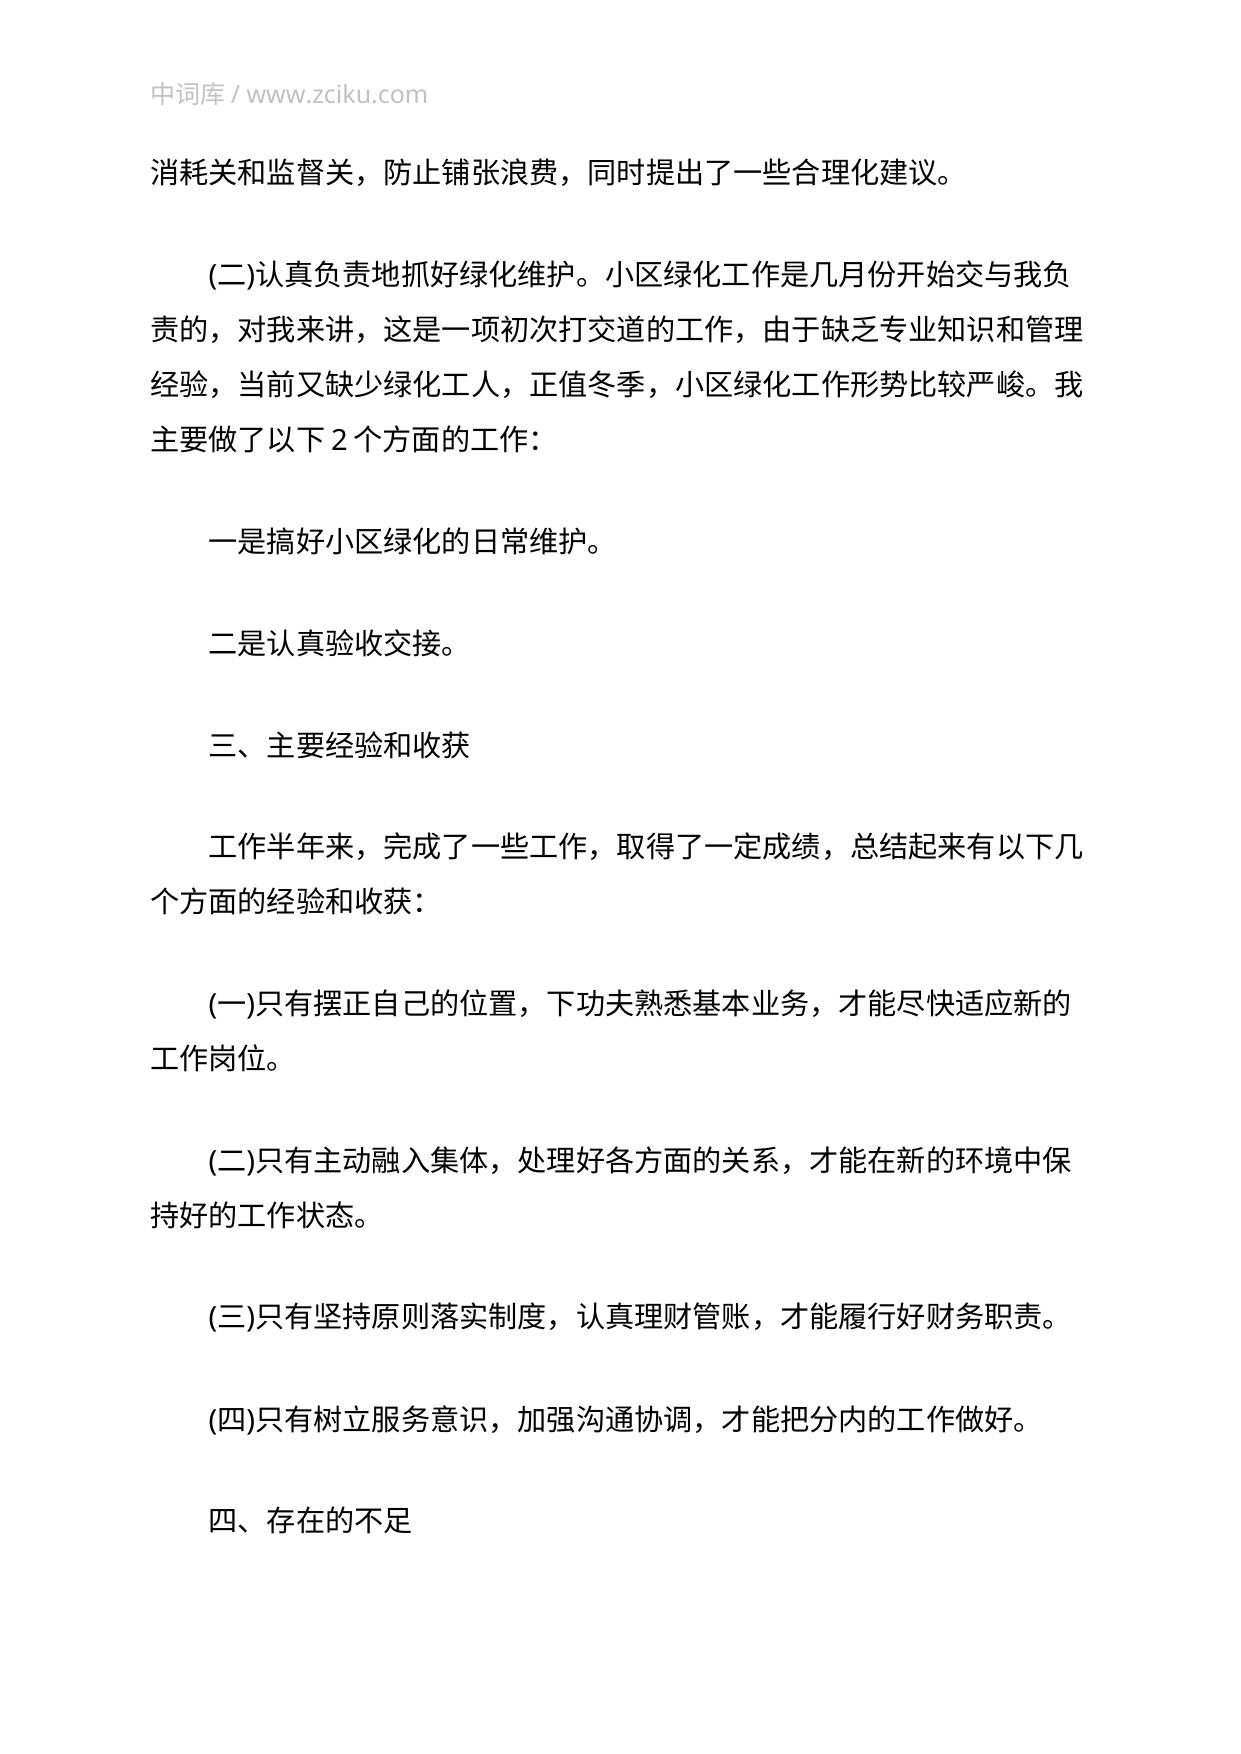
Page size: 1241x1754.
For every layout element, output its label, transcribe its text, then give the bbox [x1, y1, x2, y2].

text (一)只有摆正自己的位置，下功夫熟悉基本业务，才能尽快适应新的工作岗位。 [150, 981, 1090, 1078]
text 工作半年来，完成了一些工作，取得了一定成绩，总结起来有以下几个方面的经验和收获： [150, 824, 1090, 921]
text 四、存在的不足 [150, 1498, 1090, 1540]
text 一是搞好小区绿化的日常维护。 [150, 518, 1090, 561]
text (二)认真负责地抓好绿化维护。小区绿化工作是几月份开始交与我负责的，对我来讲，这是一项初次打交道的工作，由于缺乏专业知识和管理经验，当前又缺少绿化工人，正值冬季，小区绿化工作形势比较严峻。我主要做了以下2个方面的工作： [150, 252, 1090, 459]
text (二)只有主动融入集体，处理好各方面的关系，才能在新的环境中保持好的工作状态。 [150, 1137, 1090, 1234]
text 三、主要经验和收获 [150, 722, 1090, 764]
text (四)只有树立服务意识，加强沟通协调，才能把分内的工作做好。 [150, 1396, 1090, 1438]
text (三)只有坚持原则落实制度，认真理财管账，才能履行好财务职责。 [150, 1294, 1090, 1336]
text 二是认真验收交接。 [150, 620, 1090, 663]
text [150, 150, 1090, 192]
